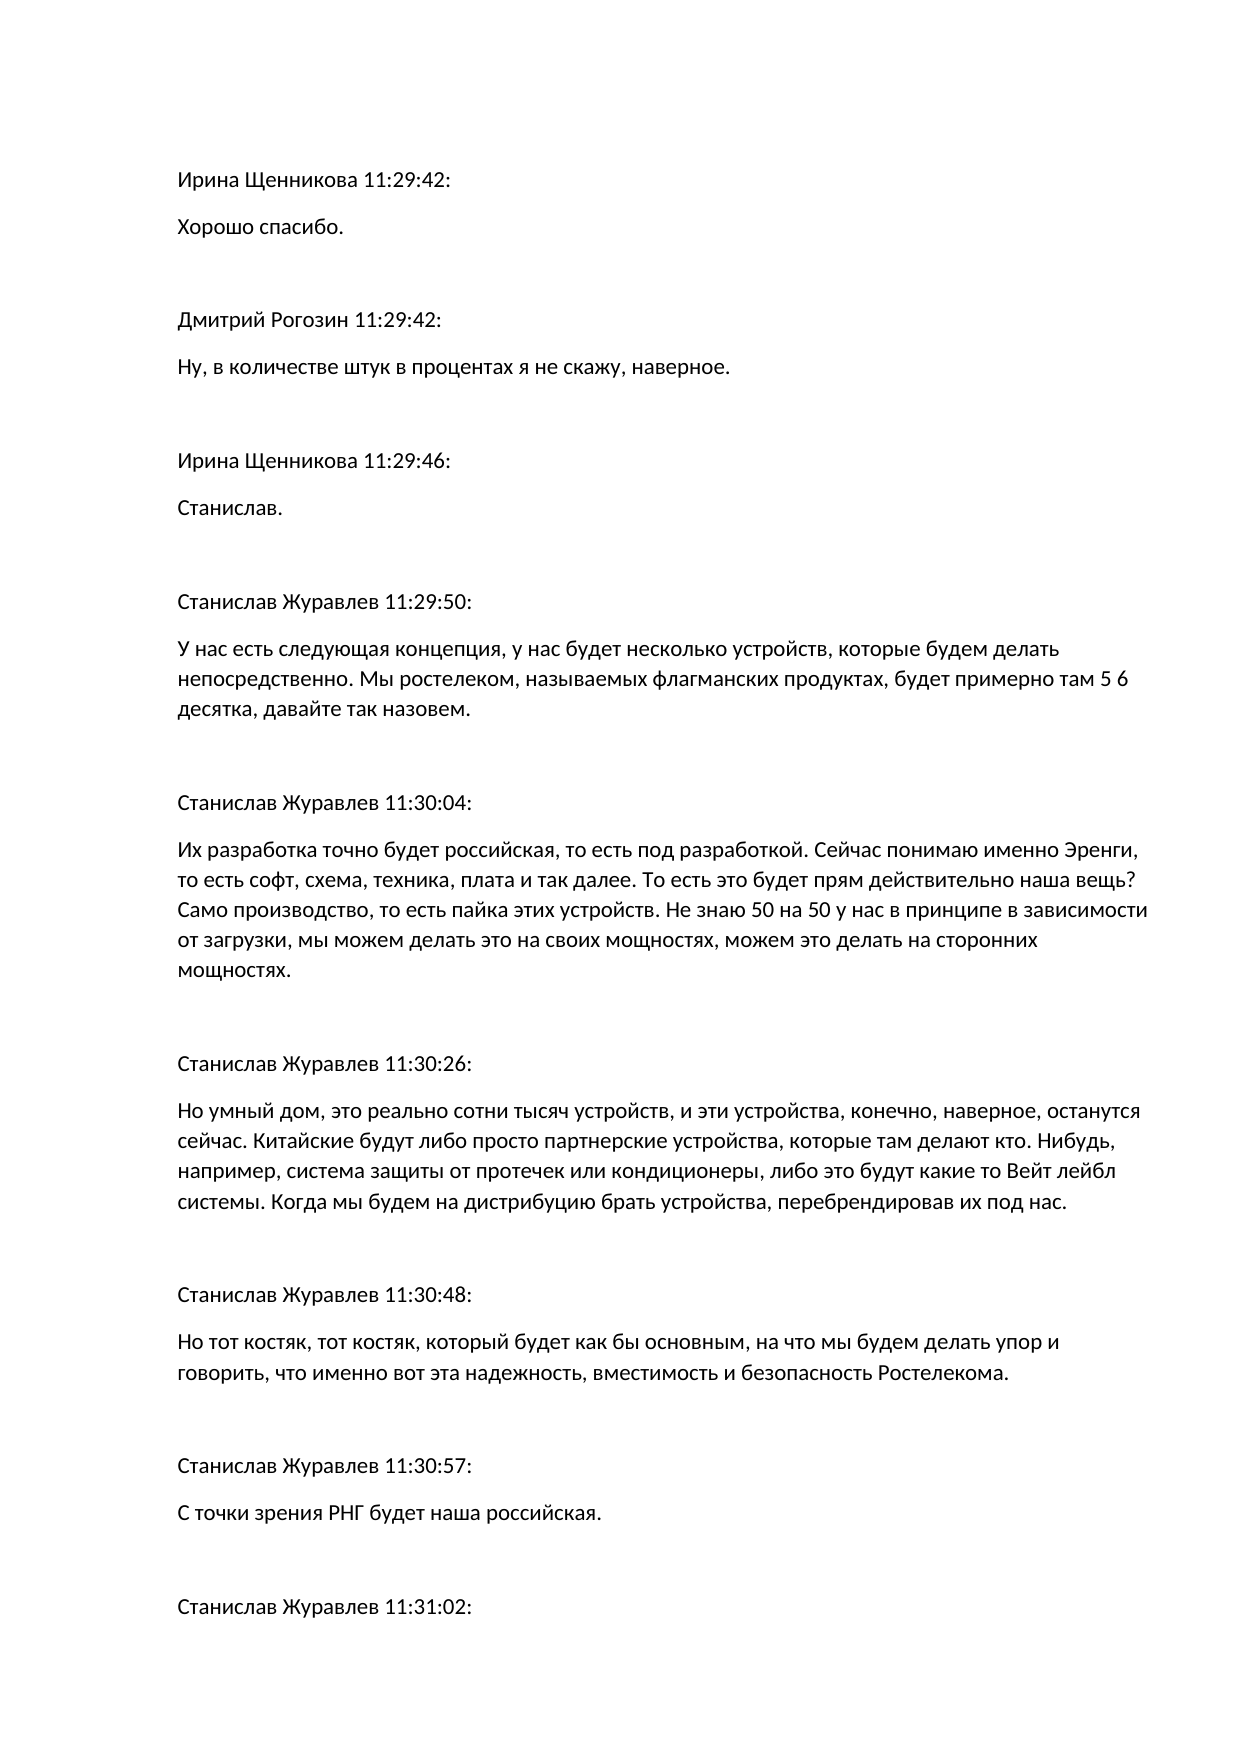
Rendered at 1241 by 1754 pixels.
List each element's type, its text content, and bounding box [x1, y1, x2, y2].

text Станислав. [177, 493, 1152, 521]
text Станислав Журавлев 11:30:04: [177, 788, 1152, 816]
text У нас есть следующая концепция, у нас будет несколько устройств, которые будем делать непосредственно. Мы ростелеком, называемых флагманских продуктах, будет примерно там 5 6 десятка, давайте так назовем. [177, 634, 1152, 722]
text Ирина Щенникова 11:29:42: [177, 165, 1152, 193]
text Станислав Журавлев 11:30:26: [177, 1049, 1152, 1077]
text Их разработка точно будет российская, то есть под разработкой. Сейчас понимаю именно Эренги, то есть софт, схема, техника, плата и так далее. То есть это будет прям действительно наша вещь? Само производство, то есть пайка этих устройств. Не знаю 50 на 50 у нас в принципе в зависимости от загрузки, мы можем делать это на своих мощностях, можем это делать на сторонних мощностях. [177, 835, 1152, 984]
text Станислав Журавлев 11:31:02: [177, 1592, 1152, 1620]
text Но тот костяк, тот костяк, который будет как бы основным, на что мы будем делать упор и говорить, что именно вот эта надежность, вместимость и безопасность Ростелекома. [177, 1327, 1152, 1386]
text Станислав Журавлев 11:29:50: [177, 587, 1152, 615]
text Ирина Щенникова 11:29:46: [177, 446, 1152, 474]
text Станислав Журавлев 11:30:48: [177, 1281, 1152, 1309]
text Дмитрий Рогозин 11:29:42: [177, 306, 1152, 334]
text С точки зрения РНГ будет наша российская. [177, 1498, 1152, 1526]
text Но умный дом, это реально сотни тысяч устройств, и эти устройства, конечно, наверное, останутся сейчас. Китайские будут либо просто партнерские устройства, которые там делают кто. Нибудь, например, система защиты от протечек или кондиционеры, либо это будут какие то Вейт лейбл системы. Когда мы будем на дистрибуцию брать устройства, перебрендировав их под нас. [177, 1096, 1152, 1215]
text Ну, в количестве штук в процентах я не скажу, наверное. [177, 352, 1152, 381]
text Станислав Журавлев 11:30:57: [177, 1451, 1152, 1479]
text Хорошо спасибо. [177, 212, 1152, 240]
